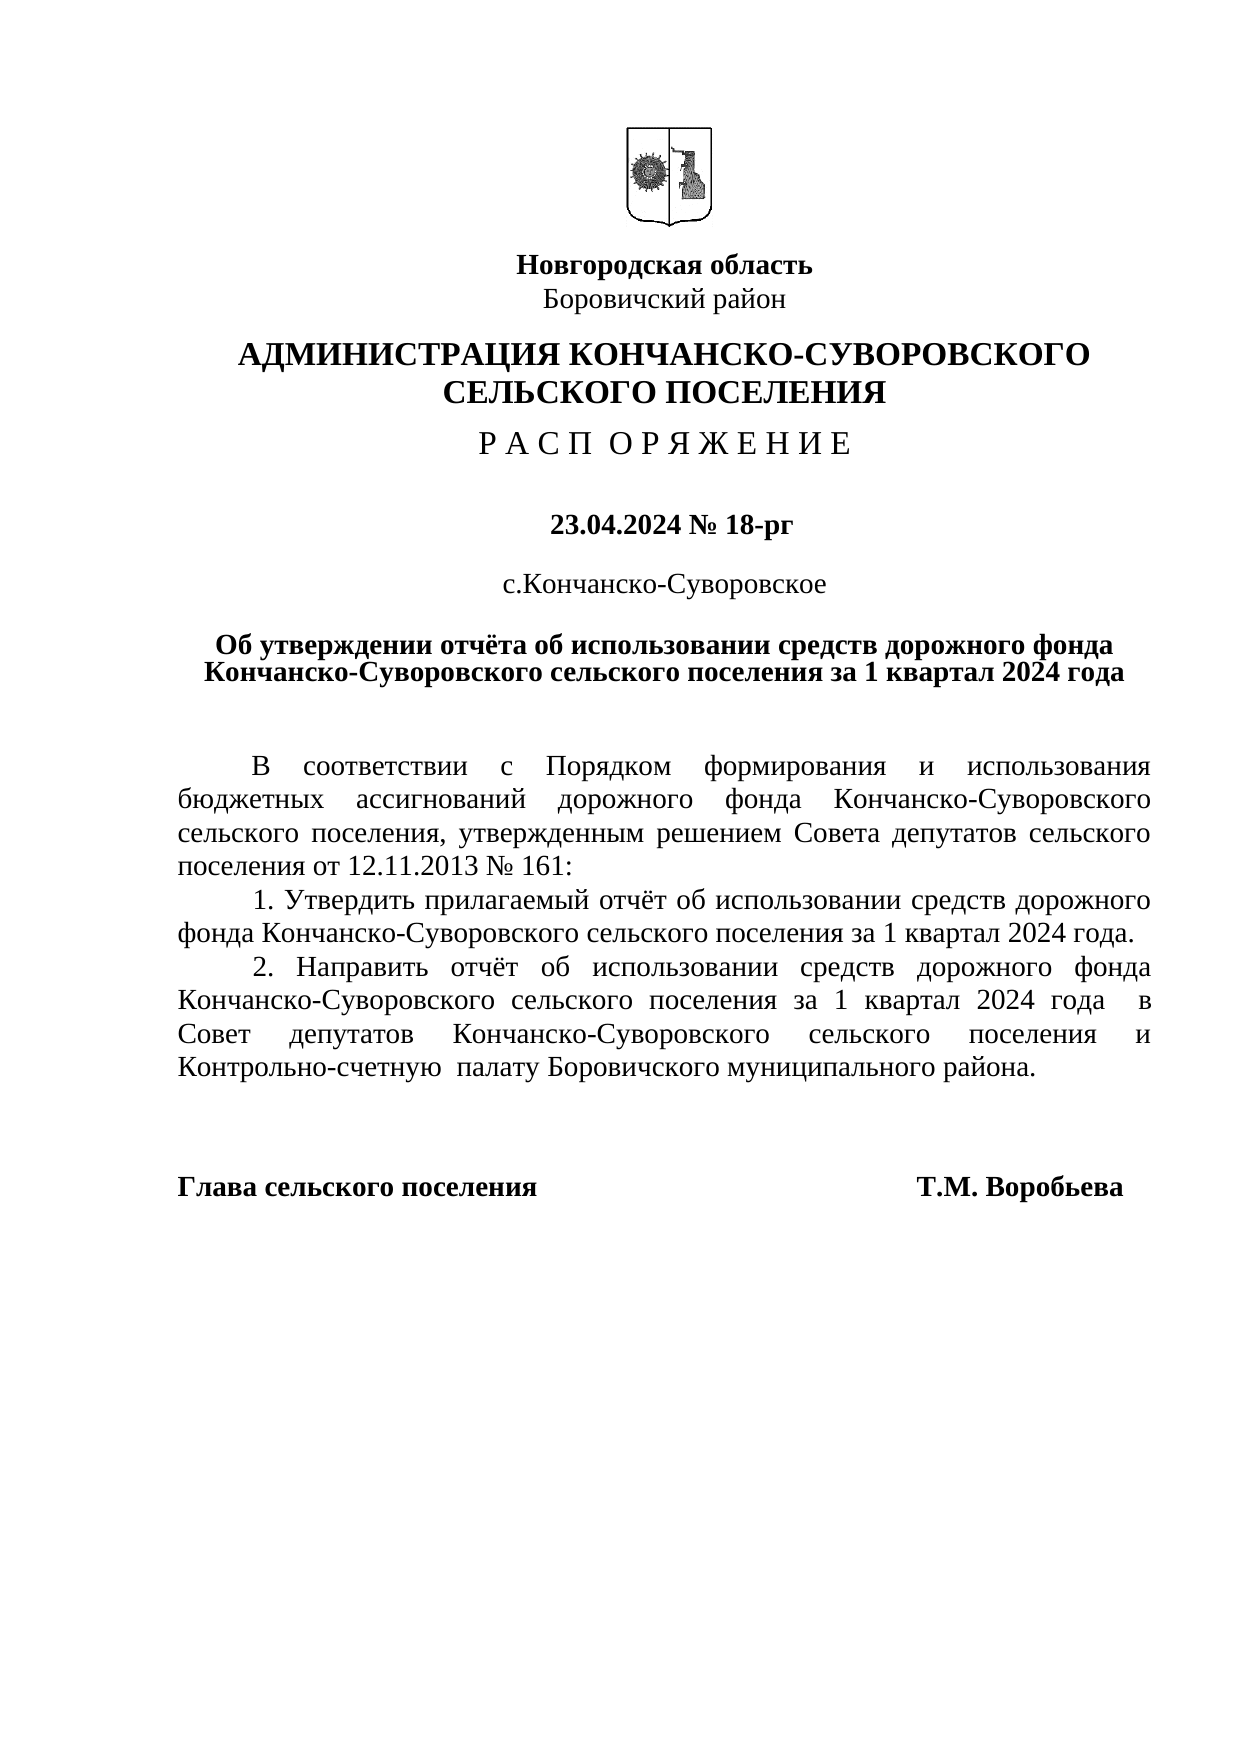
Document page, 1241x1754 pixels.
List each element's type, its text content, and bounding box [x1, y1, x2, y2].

text 2. Направить отчёт об использовании средств дорожного фонда Кончанско-Суворовского сельского поселения за 1 квартал 2024 года в Совет депутатов Кончанско-Суворовского сельского поселения и Контрольно-счетную палату Боровичского муниципального района. [177, 949, 1152, 1083]
text Новгородская область [177, 247, 1152, 281]
text Боровичский район [177, 281, 1152, 314]
text 1. Утвердить прилагаемый отчёт об использовании средств дорожного фонда Кончанско-Суворовского сельского поселения за 1 квартал 2024 года. [177, 882, 1152, 949]
text Об утверждении отчёта об использовании средств дорожного фонда Кончанско-Суворовского сельского поселения за 1 квартал 2024 года [177, 633, 1152, 687]
text В соответствии с Порядком формирования и использования бюджетных ассигнований дорожного фонда Кончанско-Суворовского сельского поселения, утвержденным решением Совета депутатов сельского поселения от 12.11.2013 № 161: [177, 748, 1152, 882]
text АДМИНИСТРАЦИЯ КОНЧАНСКО-СУВОРОВСКОГО [177, 334, 1152, 372]
text СЕЛЬСКОГО ПОСЕЛЕНИЯ [177, 372, 1152, 410]
text Р А С П О Р Я Ж Е Н И Е [177, 423, 1152, 461]
text Глава сельского поселения Т.М. Воробьева [177, 1169, 1152, 1203]
text 23.04.2024 № 18-рг [177, 507, 1152, 541]
picture [624, 125, 717, 230]
text с.Кончанско-Суворовское [177, 566, 1152, 599]
